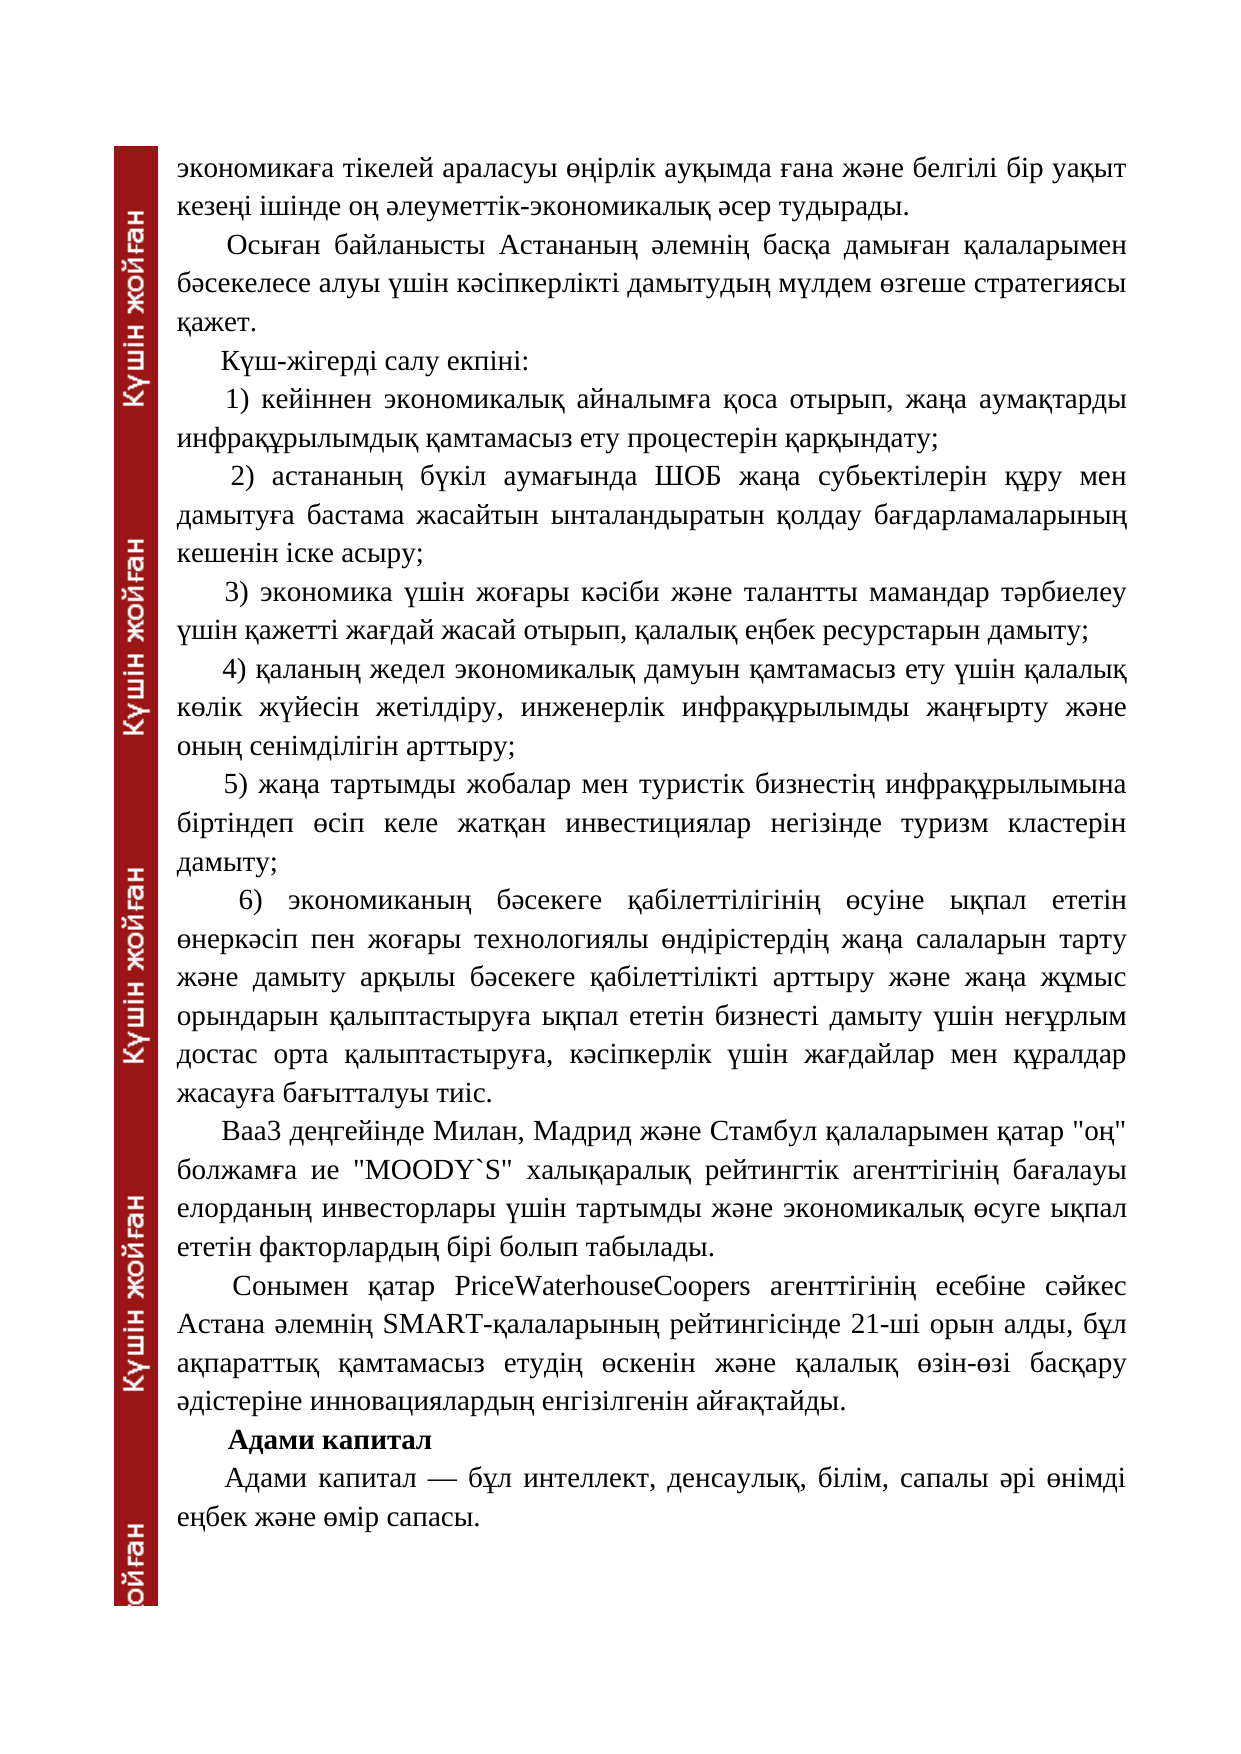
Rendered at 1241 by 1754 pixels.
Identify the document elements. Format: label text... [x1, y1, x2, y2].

picture [114, 569, 158, 574]
picture [114, 1532, 158, 1606]
picture [114, 1455, 158, 1460]
picture [114, 338, 158, 343]
picture [114, 453, 158, 458]
text Күш-жігерді салу екпіні: [112, 343, 1128, 376]
text 6) экономиканың бәсекеге қабілеттілігінің өсуіне ықпал ететін өнеркәсіп пен жоғары технологиялы өндірістердің жаңа салаларын тарту және дамыту арқылы бәсекеге қабілеттілікті арттыру және жаңа жұмыс орындарын қалыптастыруға ықпал ететін бизнесті дамыту үшін неғұрлым достас орта қалыптастыруға, кәсіпкерлік үшін жағдайлар мен құралдар жасауға бағытталуы тиіс. [112, 882, 1128, 1108]
text Осыған байланысты Астананың әлемнің басқа дамыған қалаларымен бәсекелесе алуы үшін кәсіпкерлікті дамытудың мүлдем өзгеше стратегиясы қажет. [112, 227, 1128, 338]
text 2) астананың бүкіл аумағында ШОБ жаңа субьектілерін құру мен дамытуға бастама жасайтын ынталандыратын қолдау бағдарламаларының кешенін іске асыру; [112, 458, 1128, 569]
text 5) жаңа тартымды жобалар мен туристік бизнестің инфрақұрылымына біртіндеп өсіп келе жатқан инвестициялар негізінде туризм кластерін дамыту; [112, 767, 1128, 877]
picture [114, 376, 158, 381]
text Адами капитал [112, 1422, 1128, 1455]
picture [114, 1417, 158, 1422]
picture [114, 1263, 158, 1268]
text Адами капитал — бұл интеллект, денсаулық, білім, сапалы әрі өнімді еңбек және өмір сапасы. [112, 1460, 1128, 1532]
text Ваа3 деңгейінде Милан, Мадрид және Стамбул қалаларымен қатар "оң" болжамға ие "MOODY`S" халықаралық рейтингтік агенттігінің бағалауы елорданың инвесторлары үшін тартымды және экономикалық өсуге ықпал ететін факторлардың бірі болып табылады. [112, 1113, 1128, 1263]
picture [114, 1108, 158, 1113]
text 3) экономика үшін жоғары кәсіби және талантты мамандар тәрбиелеу үшін қажетті жағдай жасай отырып, қалалық еңбек ресурстарын дамыту; [112, 574, 1128, 646]
picture [114, 646, 158, 651]
picture [114, 762, 158, 767]
picture [114, 877, 158, 882]
picture [114, 146, 158, 150]
text Сонымен қатар PriceWaterhouseCoopers агенттігінің есебіне сәйкес Астана әлемнің SMART-қалаларының рейтингісінде 21-ші орын алды, бұл ақпараттық қамтамасыз етудің өскенін және қалалық өзін-өзі басқару әдістеріне инновациялардың енгізілгенін айғақтайды. [112, 1268, 1128, 1417]
text 4) қаланың жедел экономикалық дамуын қамтамасыз ету үшін қалалық көлік жүйесін жетілдіру, инженерлік инфрақұрылымды жаңғырту және оның сенімділігін арттыру; [112, 651, 1128, 762]
picture [114, 222, 158, 227]
text 1) кейіннен экономикалық айналымға қоса отырып, жаңа аумақтарды инфрақұрылымдық қамтамасыз ету процестерін қарқындату; [112, 381, 1128, 453]
